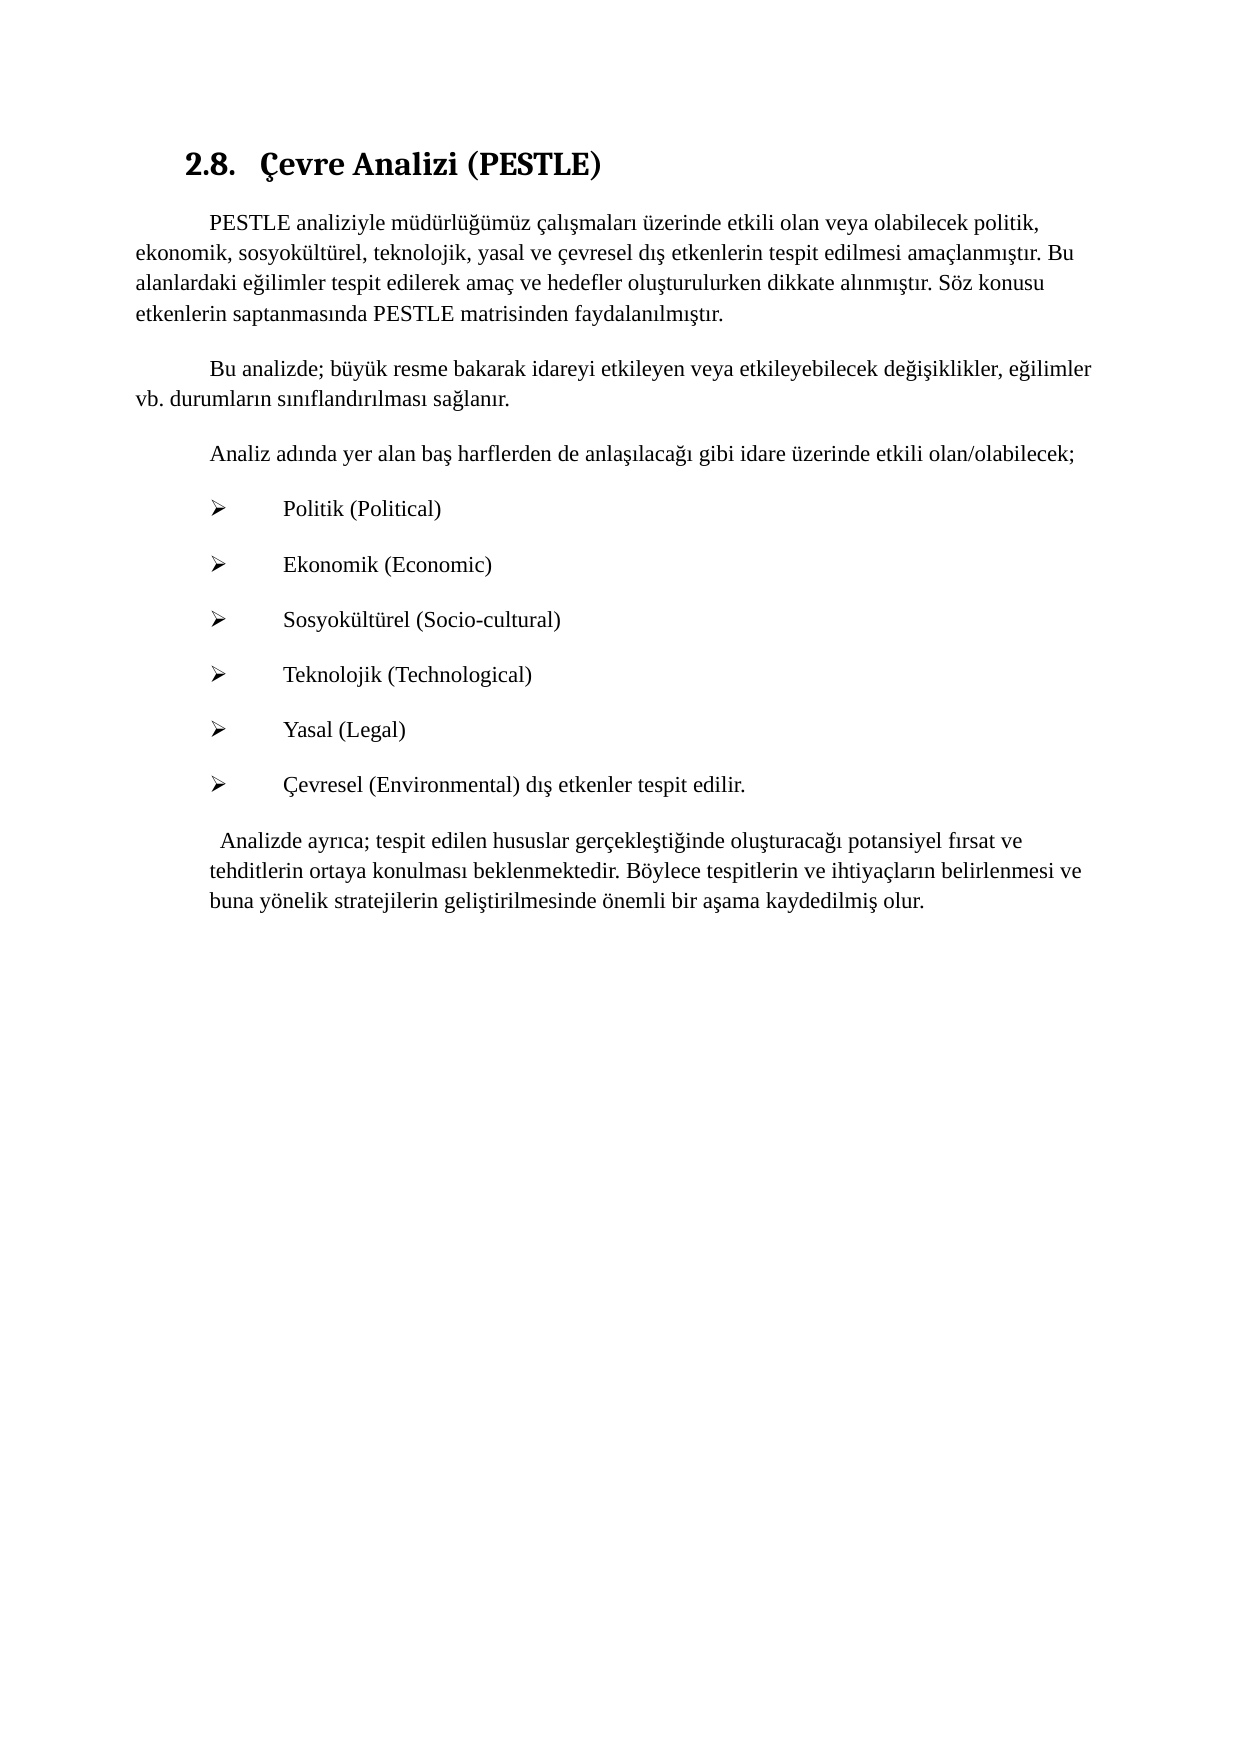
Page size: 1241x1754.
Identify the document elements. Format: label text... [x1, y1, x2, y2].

list Teknolojik (Technological) [135, 661, 1105, 687]
text PESTLE analiziyle müdürlüğümüz çalışmaları üzerinde etkili olan veya olabilecek politik, ekonomik, sosyokültürel, teknolojik, yasal ve çevresel dış etkenlerin tespit edilmesi amaçlanmıştır. Bu alanlardaki eğilimler tespit edilerek amaç ve hedefler oluşturulurken dikkate alınmıştır. Söz konusu etkenlerin saptanmasında PESTLE matrisinden faydalanılmıştır. [135, 209, 1105, 326]
text Analiz adında yer alan baş harflerden de anlaşılacağı gibi idare üzerinde etkili olan/olabilecek; [135, 440, 1105, 467]
list Ekonomik (Economic) [135, 551, 1105, 577]
text Analizde ayrıca; tespit edilen hususlar gerçekleştiğinde oluşturacağı potansiyel fırsat ve tehditlerin ortaya konulması beklenmektedir. Böylece tespitlerin ve ihtiyaçların belirlenmesi ve buna yönelik stratejilerin geliştirilmesinde önemli bir aşama kaydedilmiş olur. [209, 827, 1105, 913]
text Bu analizde; büyük resme bakarak idareyi etkileyen veya etkileyebilecek değişiklikler, eğilimler vb. durumların sınıflandırılması sağlanır. [135, 355, 1105, 411]
list Sosyokültürel (Socio-cultural) [135, 606, 1105, 632]
list Çevresel (Environmental) dış etkenler tespit edilir. [135, 771, 1105, 798]
subtitle Çevre Analizi (PESTLE) [185, 146, 1105, 184]
list Yasal (Legal) [135, 716, 1105, 743]
list Politik (Political) [135, 495, 1105, 522]
